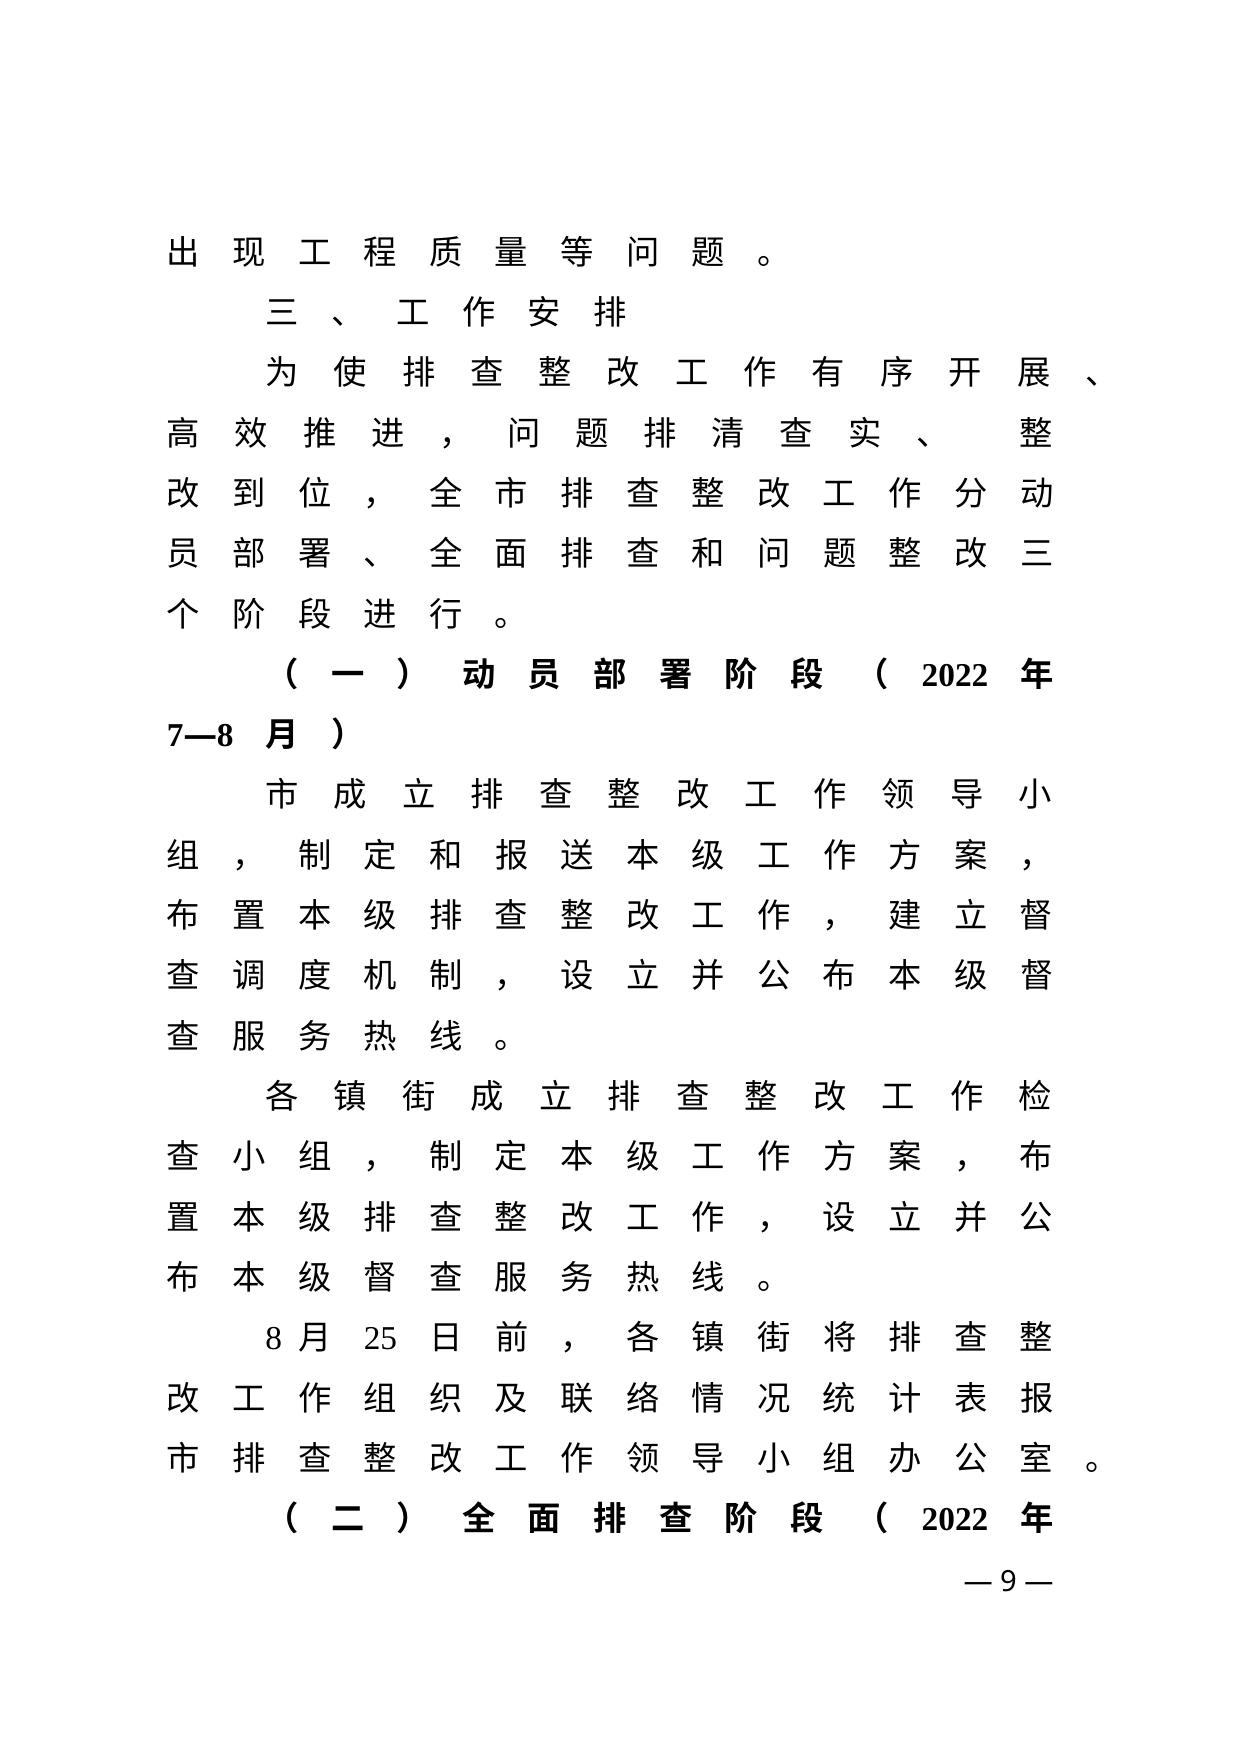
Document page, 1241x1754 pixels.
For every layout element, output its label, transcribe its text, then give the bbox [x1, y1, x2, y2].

text 各镇街成立排查整改工作检查小组，制定本级工作方案，布置本级排查整改工作，设立并公布本级督查服务热线。 [167, 1064, 1085, 1305]
text 三、工作安排 [167, 280, 1085, 340]
text 8月25日前，各镇街将排查整改工作组织及联络情况统计表报市排查整改工作领导小组办公室。 [167, 1305, 1085, 1486]
text （二）全面排查阶段（2022年8月—10月） [167, 1486, 1085, 1546]
text （一）动员部署阶段（2022年7—8月） [167, 642, 1085, 762]
text 为使排查整改工作有序开展、高效推进，问题排清查实、 整改到位，全市排查整改工作分动员部署、全面排查和问题整改三个阶段进行。 [167, 340, 1085, 642]
text 市成立排查整改工作领导小组，制定和报送本级工作方案，布置本级排查整改工作，建立督查调度机制，设立并公布本级督查服务热线。 [167, 762, 1085, 1064]
